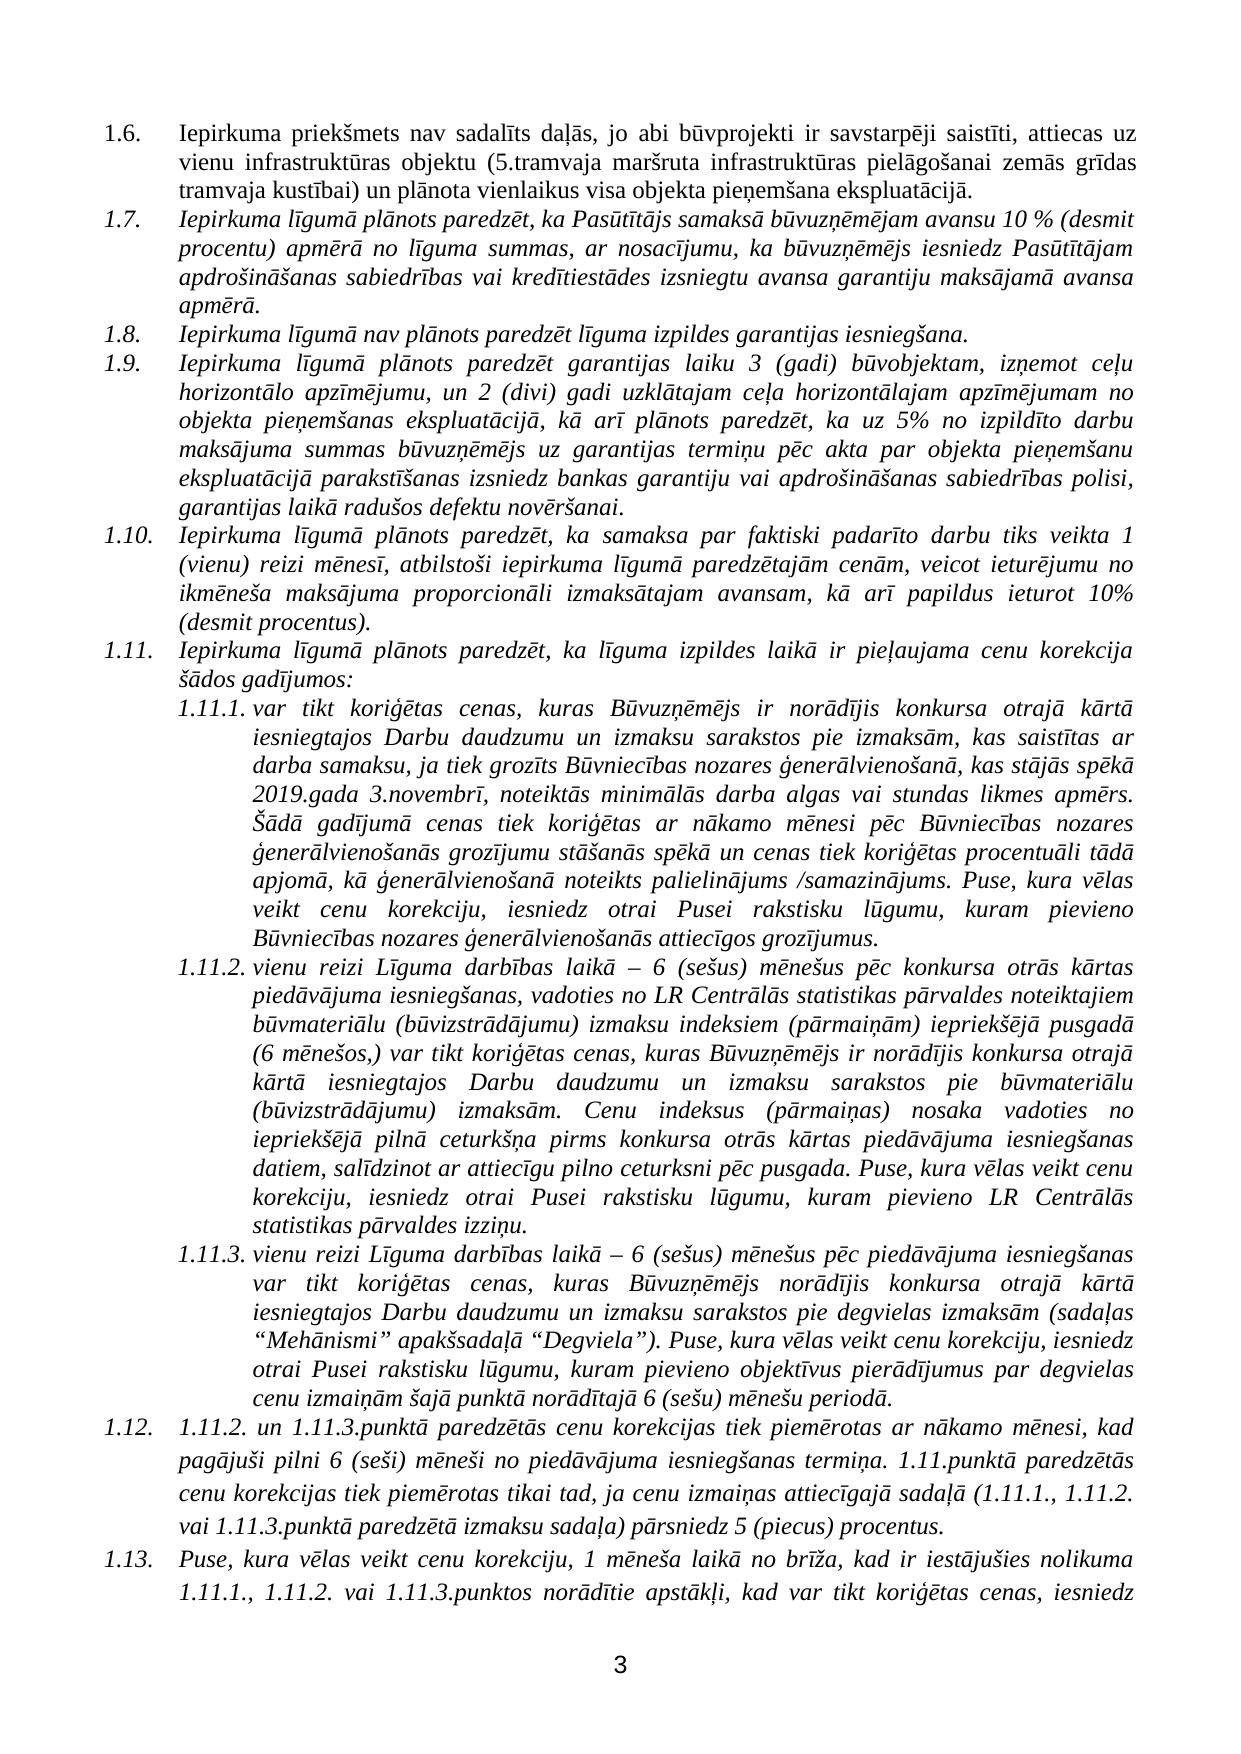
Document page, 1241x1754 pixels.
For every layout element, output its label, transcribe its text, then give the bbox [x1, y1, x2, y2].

list var tikt koriģētas cenas, kuras Būvuzņēmējs ir norādījis konkursa otrajā kārtā iesniegtajos Darbu daudzumu un izmaksu sarakstos pie izmaksām, kas saistītas ar darba samaksu, ja tiek grozīts Būvniecības nozares ģenerālvienošanā, kas stājās spēkā 2019.gada 3.novembrī, noteiktās minimālās darba algas vai stundas likmes apmērs. Šādā gadījumā cenas tiek koriģētas ar nākamo mēnesi pēc Būvniecības nozares ģenerālvienošanās grozījumu stāšanās spēkā un cenas tiek koriģētas procentuāli tādā apjomā, kā ģenerālvienošanā noteikts palielinājums /samazinājums. Puse, kura vēlas veikt cenu korekciju, iesniedz otrai Pusei rakstisku lūgumu, kuram pievieno Būvniecības nozares ģenerālvienošanās attiecīgos grozījumus. [177, 693, 1137, 952]
list Iepirkuma līgumā plānots paredzēt, ka samaksa par faktiski padarīto darbu tiks veikta 1 (vienu) reizi mēnesī, atbilstoši iepirkuma līgumā paredzētajām cenām, veicot ieturējumu no ikmēneša maksājuma proporcionāli izmaksātajam avansam, kā arī papildus ieturot 10% (desmit procentus). [103, 521, 1137, 636]
list 1.11.2. un 1.11.3.punktā paredzētās cenu korekcijas tiek piemērotas ar nākamo mēnesi, kad pagājuši pilni 6 (seši) mēneši no piedāvājuma iesniegšanas termiņa. 1.11.punktā paredzētās cenu korekcijas tiek piemērotas tikai tad, ja cenu izmaiņas attiecīgajā sadaļā (1.11.1., 1.11.2. vai 1.11.3.punktā paredzētā izmaksu sadaļa) pārsniedz 5 (piecus) procentus. [103, 1412, 1137, 1540]
list Iepirkuma līgumā plānots paredzēt, ka Pasūtītājs samaksā būvuzņēmējam avansu 10 % (desmit procentu) apmērā no līguma summas, ar nosacījumu, ka būvuzņēmējs iesniedz Pasūtītājam apdrošināšanas sabiedrības vai kredītiestādes izsniegtu avansa garantiju maksājamā avansa apmērā. [103, 204, 1137, 319]
list Iepirkuma līgumā plānots paredzēt, ka līguma izpildes laikā ir pieļaujama cenu korekcija šādos gadījumos: [103, 636, 1137, 693]
list vienu reizi Līguma darbības laikā – 6 (sešus) mēnešus pēc konkursa otrās kārtas piedāvājuma iesniegšanas, vadoties no LR Centrālās statistikas pārvaldes noteiktajiem būvmateriālu (būvizstrādājumu) izmaksu indeksiem (pārmaiņām) iepriekšējā pusgadā (6 mēnešos,) var tikt koriģētas cenas, kuras Būvuzņēmējs ir norādījis konkursa otrajā kārtā iesniegtajos Darbu daudzumu un izmaksu sarakstos pie būvmateriālu (būvizstrādājumu) izmaksām. Cenu indeksus (pārmaiņas) nosaka vadoties no iepriekšējā pilnā ceturkšņa pirms konkursa otrās kārtas piedāvājuma iesniegšanas datiem, salīdzinot ar attiecīgu pilno ceturksni pēc pusgada. Puse, kura vēlas veikt cenu korekciju, iesniedz otrai Pusei rakstisku lūgumu, kuram pievieno LR Centrālās statistikas pārvaldes izziņu. [177, 952, 1137, 1239]
list Iepirkuma līgumā nav plānots paredzēt līguma izpildes garantijas iesniegšana. [103, 319, 1137, 348]
list Iepirkuma līgumā plānots paredzēt garantijas laiku 3 (gadi) būvobjektam, izņemot ceļu horizontālo apzīmējumu, un 2 (divi) gadi uzklātajam ceļa horizontālajam apzīmējumam no objekta pieņemšanas ekspluatācijā, kā arī plānots paredzēt, ka uz 5% no izpildīto darbu maksājuma summas būvuzņēmējs uz garantijas termiņu pēc akta par objekta pieņemšanu ekspluatācijā parakstīšanas izsniedz bankas garantiju vai apdrošināšanas sabiedrības polisi, garantijas laikā radušos defektu novēršanai. [103, 348, 1137, 521]
list Iepirkuma priekšmets nav sadalīts daļās, jo abi būvprojekti ir savstarpēji saistīti, attiecas uz vienu infrastruktūras objektu (5.tramvaja maršruta infrastruktūras pielāgošanai zemās grīdas tramvaja kustībai) un plānota vienlaikus visa objekta pieņemšana ekspluatācijā. [103, 118, 1137, 204]
list vienu reizi Līguma darbības laikā – 6 (sešus) mēnešus pēc piedāvājuma iesniegšanas var tikt koriģētas cenas, kuras Būvuzņēmējs norādījis konkursa otrajā kārtā iesniegtajos Darbu daudzumu un izmaksu sarakstos pie degvielas izmaksām (sadaļas “Mehānismi” apakšsadaļā “Degviela”). Puse, kura vēlas veikt cenu korekciju, iesniedz otrai Pusei rakstisku lūgumu, kuram pievieno objektīvus pierādījumus par degvielas cenu izmaiņām šajā punktā norādītajā 6 (sešu) mēnešu periodā. [177, 1239, 1137, 1412]
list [103, 1544, 1137, 1606]
